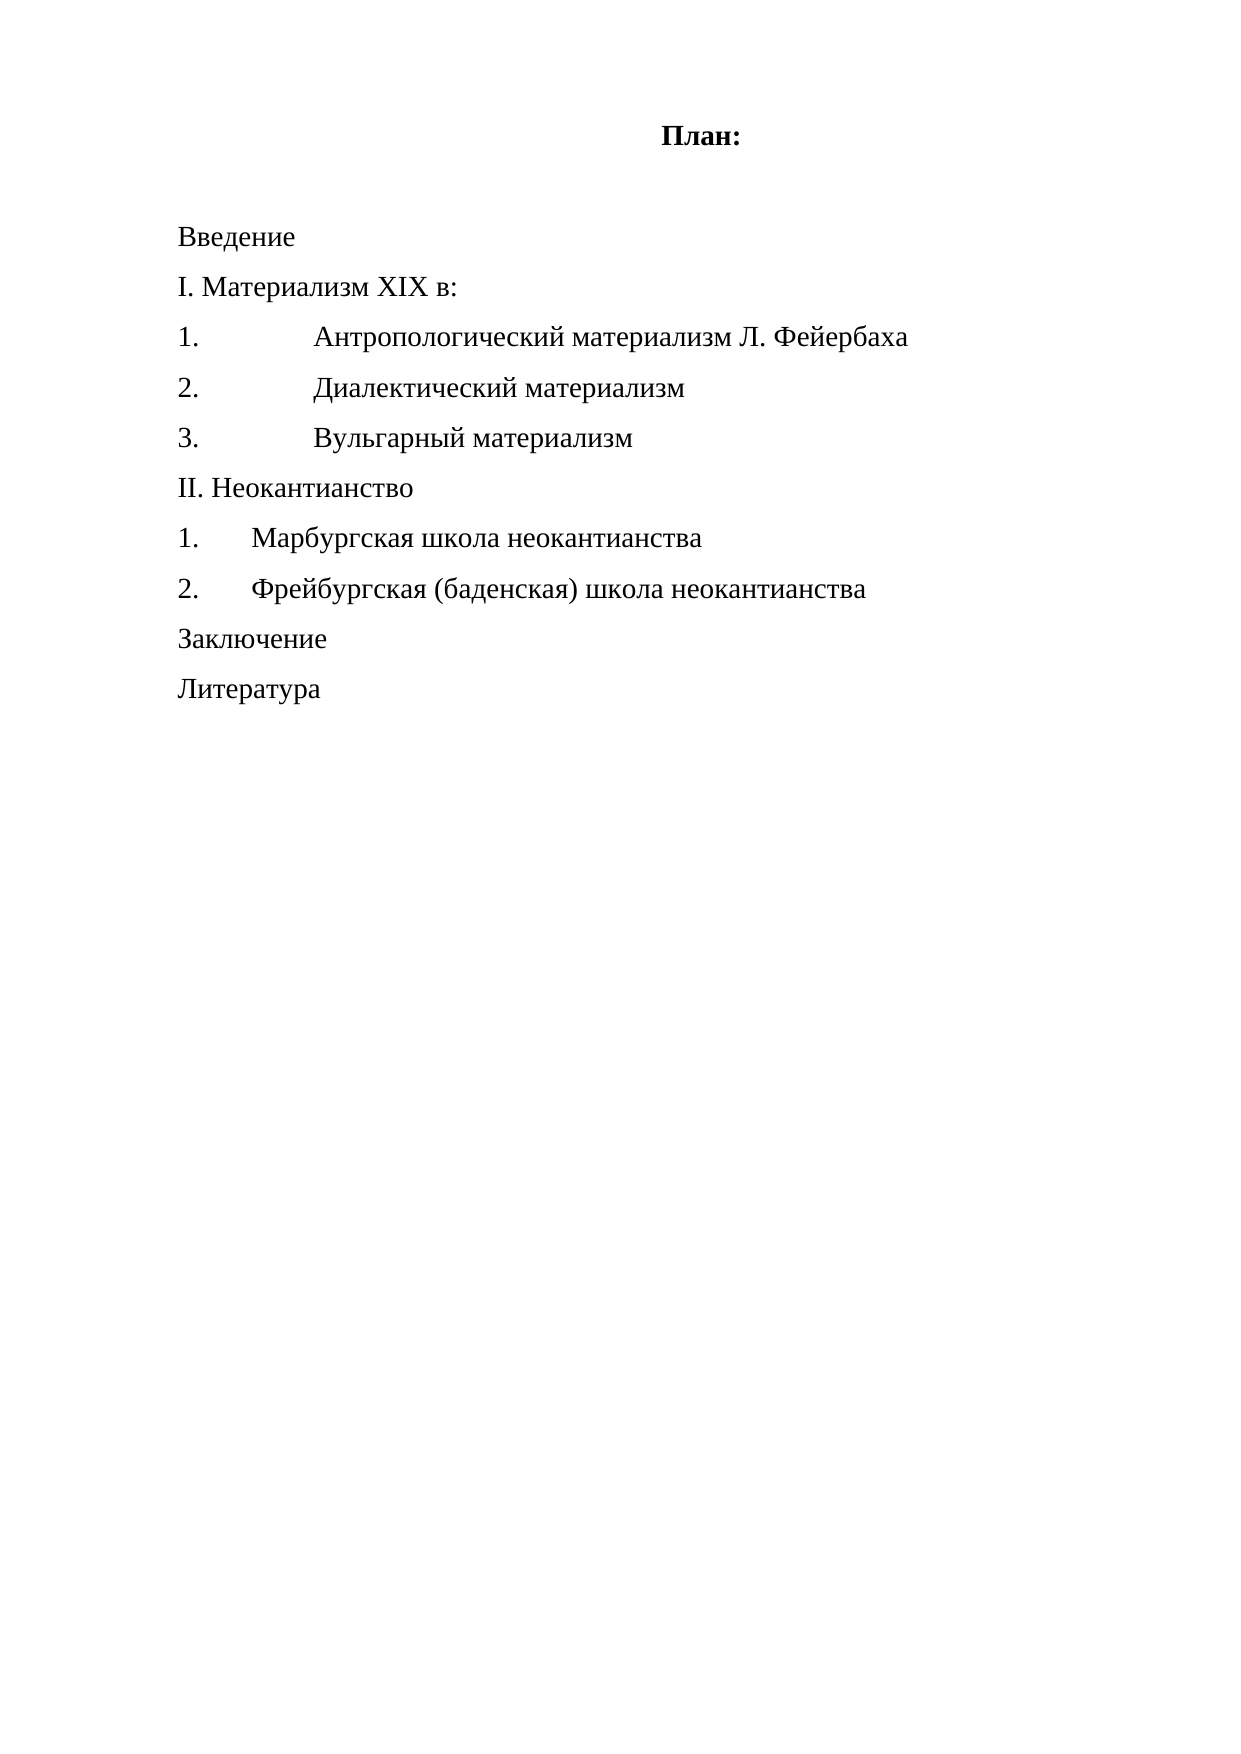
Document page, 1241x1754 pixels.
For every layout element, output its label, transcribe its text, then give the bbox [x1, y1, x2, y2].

list II. Неокантианство [177, 470, 1152, 504]
list Фрейбургская (баденская) школа неокантианства [177, 571, 1152, 604]
list Вульгарный материализм [177, 420, 1152, 453]
text План: [177, 118, 1152, 152]
list Антропологический материализм Л. Фейербаха [177, 319, 1152, 353]
text Введение [177, 219, 1152, 252]
text Заключение [177, 621, 1152, 655]
list Марбургская школа неокантианства [177, 521, 1152, 554]
text Литература [177, 672, 1152, 705]
text I. Материализм ХIХ в: [177, 269, 1152, 303]
list Диалектический материализм [177, 370, 1152, 403]
